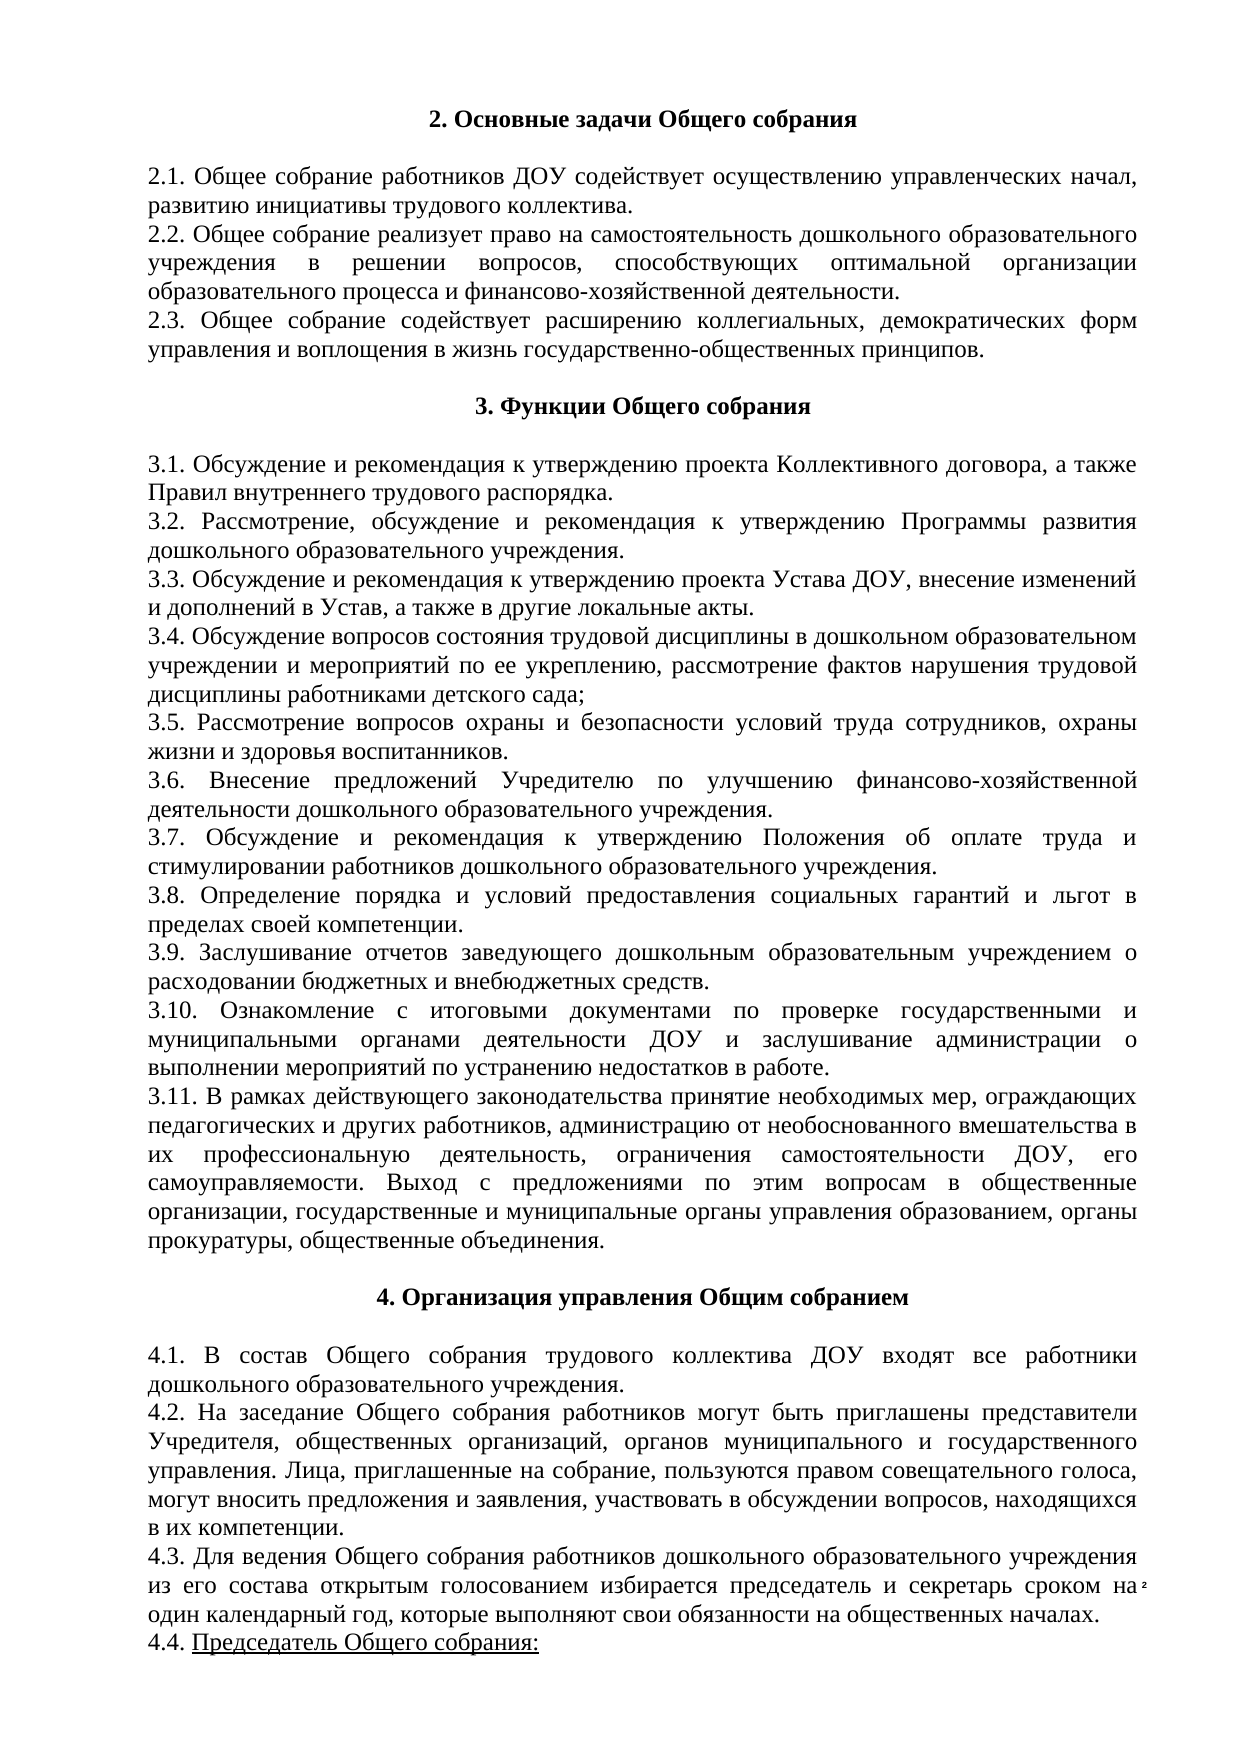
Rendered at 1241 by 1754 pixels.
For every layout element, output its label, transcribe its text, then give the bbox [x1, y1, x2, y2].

text 4.3. Для ведения Общего собрания работников дошкольного образовательного учреждения из его состава открытым голосованием избирается председатель и секретарь сроком на один календарный год, которые выполняют свои обязанности на общественных началах. [148, 1541, 1138, 1627]
text 3.9. Заслушивание отчетов заведующего дошкольным образовательным учреждением о расходовании бюджетных и внебюджетных средств. [148, 937, 1138, 995]
text 3.3. Обсуждение и рекомендация к утверждению проекта Устава ДОУ, внесение изменений и дополнений в Устав, а также в другие локальные акты. [148, 564, 1138, 621]
text 3.11. В рамках действующего законодательства принятие необходимых мер, ограждающих педагогических и других работников, администрацию от необоснованного вмешательства в их профессиональную деятельность, ограничения самостоятельности ДОУ, его самоуправляемости. Выход с предложениями по этим вопросам в общественные организации, государственные и муниципальные органы управления образованием, органы прокуратуры, общественные объединения. [148, 1081, 1138, 1254]
text 3.6. Внесение предложений Учредителю по улучшению финансово-хозяйственной деятельности дошкольного образовательного учреждения. [148, 765, 1138, 822]
text 3.8. Определение порядка и условий предоставления социальных гарантий и льгот в пределах своей компетенции. [148, 880, 1138, 937]
text 3.10. Ознакомление с итоговыми документами по проверке государственными и муниципальными органами деятельности ДОУ и заслушивание администрации о выполнении мероприятий по устранению недостатков в работе. [148, 995, 1138, 1081]
text 2. Основные задачи Общего собрания [148, 104, 1138, 132]
text 4.2. На заседание Общего собрания работников могут быть приглашены представители Учредителя, общественных организаций, органов муниципального и государственного управления. Лица, приглашенные на собрание, пользуются правом совещательного голоса, могут вносить предложения и заявления, участвовать в обсуждении вопросов, находящихся в их компетенции. [148, 1397, 1138, 1541]
text 3.2. Рассмотрение, обсуждение и рекомендация к утверждению Программы развития дошкольного образовательного учреждения. [148, 506, 1138, 564]
text 3. Функции Общего собрания [148, 391, 1138, 420]
text 2.3. Общее собрание содействует расширению коллегиальных, демократических форм управления и воплощения в жизнь государственно-общественных принципов. [148, 305, 1138, 362]
text 4. Организация управления Общим собранием [148, 1282, 1138, 1311]
text 3.5. Рассмотрение вопросов охраны и безопасности условий труда сотрудников, охраны жизни и здоровья воспитанников. [148, 707, 1138, 765]
text 3.7. Обсуждение и рекомендация к утверждению Положения об оплате труда и стимулировании работников дошкольного образовательного учреждения. [148, 822, 1138, 880]
text 4.4. Председатель Общего собрания: [148, 1627, 1138, 1656]
text 4.1. В состав Общего собрания трудового коллектива ДОУ входят все работники дошкольного образовательного учреждения. [148, 1340, 1138, 1397]
text 2.2. Общее собрание реализует право на самостоятельность дошкольного образовательного учреждения в решении вопросов, способствующих оптимальной организации образовательного процесса и финансово-хозяйственной деятельности. [148, 219, 1138, 305]
text 3.4. Обсуждение вопросов состояния трудовой дисциплины в дошкольном образовательном учреждении и мероприятий по ее укреплению, рассмотрение фактов нарушения трудовой дисциплины работниками детского сада; [148, 621, 1138, 707]
text 2.1. Общее собрание работников ДОУ содействует осуществлению управленческих начал, развитию инициативы трудового коллектива. [148, 161, 1138, 219]
text 3.1. Обсуждение и рекомендация к утверждению проекта Коллективного договора, а также Правил внутреннего трудового распорядка. [148, 449, 1138, 506]
